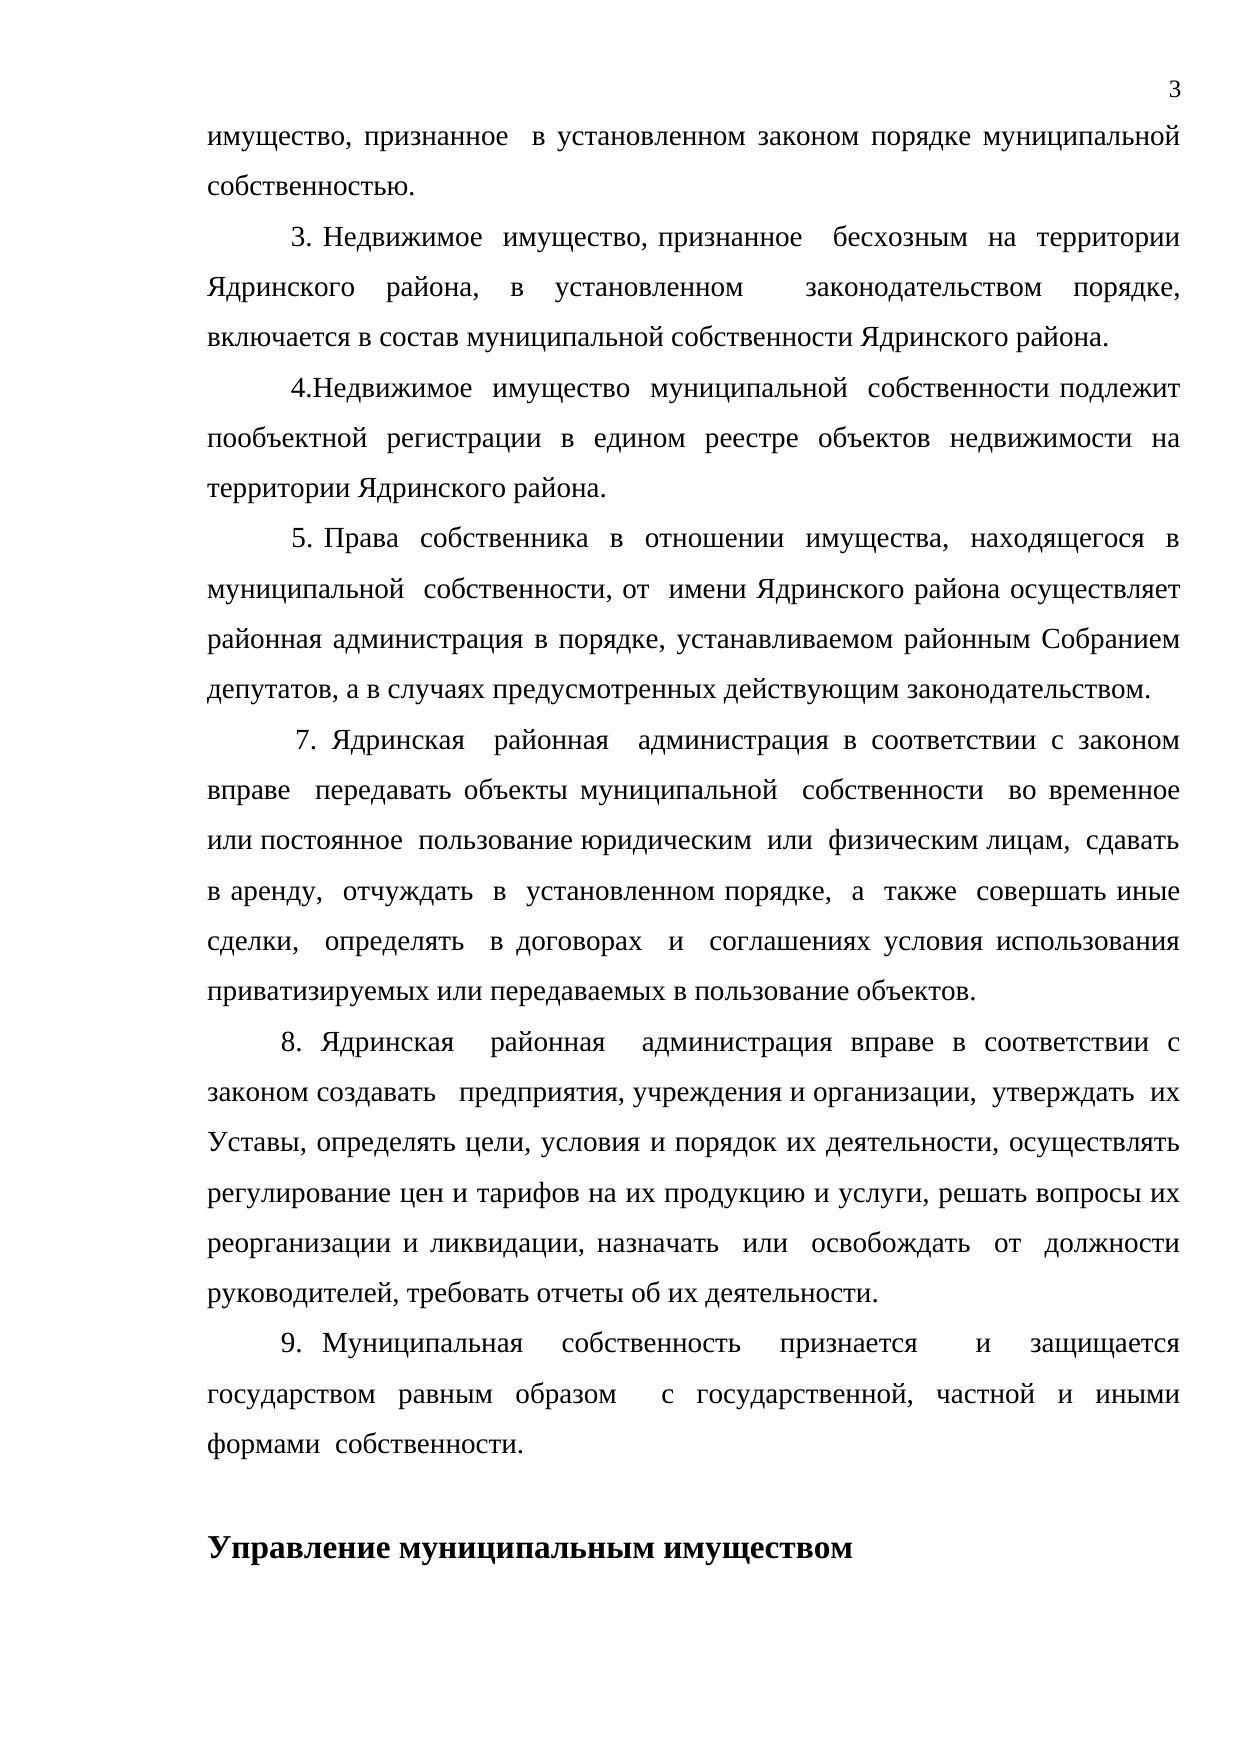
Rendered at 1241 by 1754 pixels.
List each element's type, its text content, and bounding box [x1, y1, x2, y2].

text 8. Ядринская районная администрация вправе в соответствии с законом создавать предприятия, учреждения и организации, утверждать их Уставы, определять цели, условия и порядок их деятельности, осуществлять регулирование цен и тарифов на их продукцию и услуги, решать вопросы их реорганизации и ликвидации, назначать или освобождать от должности руководителей, требовать отчеты об их деятельности. [207, 1024, 1181, 1309]
text 5. Права собственника в отношении имущества, находящегося в муниципальной собственности, от имени Ядринского района осуществляет районная администрация в порядке, устанавливаемом районным Собранием депутатов, а в случаях предусмотренных действующим законодательством. [207, 521, 1181, 705]
text Управление муниципальным имуществом [207, 1527, 1181, 1565]
text 7. Ядринская районная администрация в соответствии с законом вправе передавать объекты муниципальной собственности во временное или постоянное пользование юридическим или физическим лицам, сдавать в аренду, отчуждать в установленном порядке, а также совершать иные сделки, определять в договорах и соглашениях условия использования приватизируемых или передаваемых в пользование объектов. [207, 722, 1181, 1007]
text 4.Недвижимое имущество муниципальной собственности подлежит пообъектной регистрации в едином реестре объектов недвижимости на территории Ядринского района. [207, 370, 1181, 504]
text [207, 118, 1181, 202]
text 9. Муниципальная собственность признается и защищается государством равным образом с государственной, частной и иными формами собственности. [207, 1326, 1181, 1460]
text 3. Недвижимое имущество, признанное бесхозным на территории Ядринского района, в установленном законодательством порядке, включается в состав муниципальной собственности Ядринского района. [207, 219, 1181, 353]
